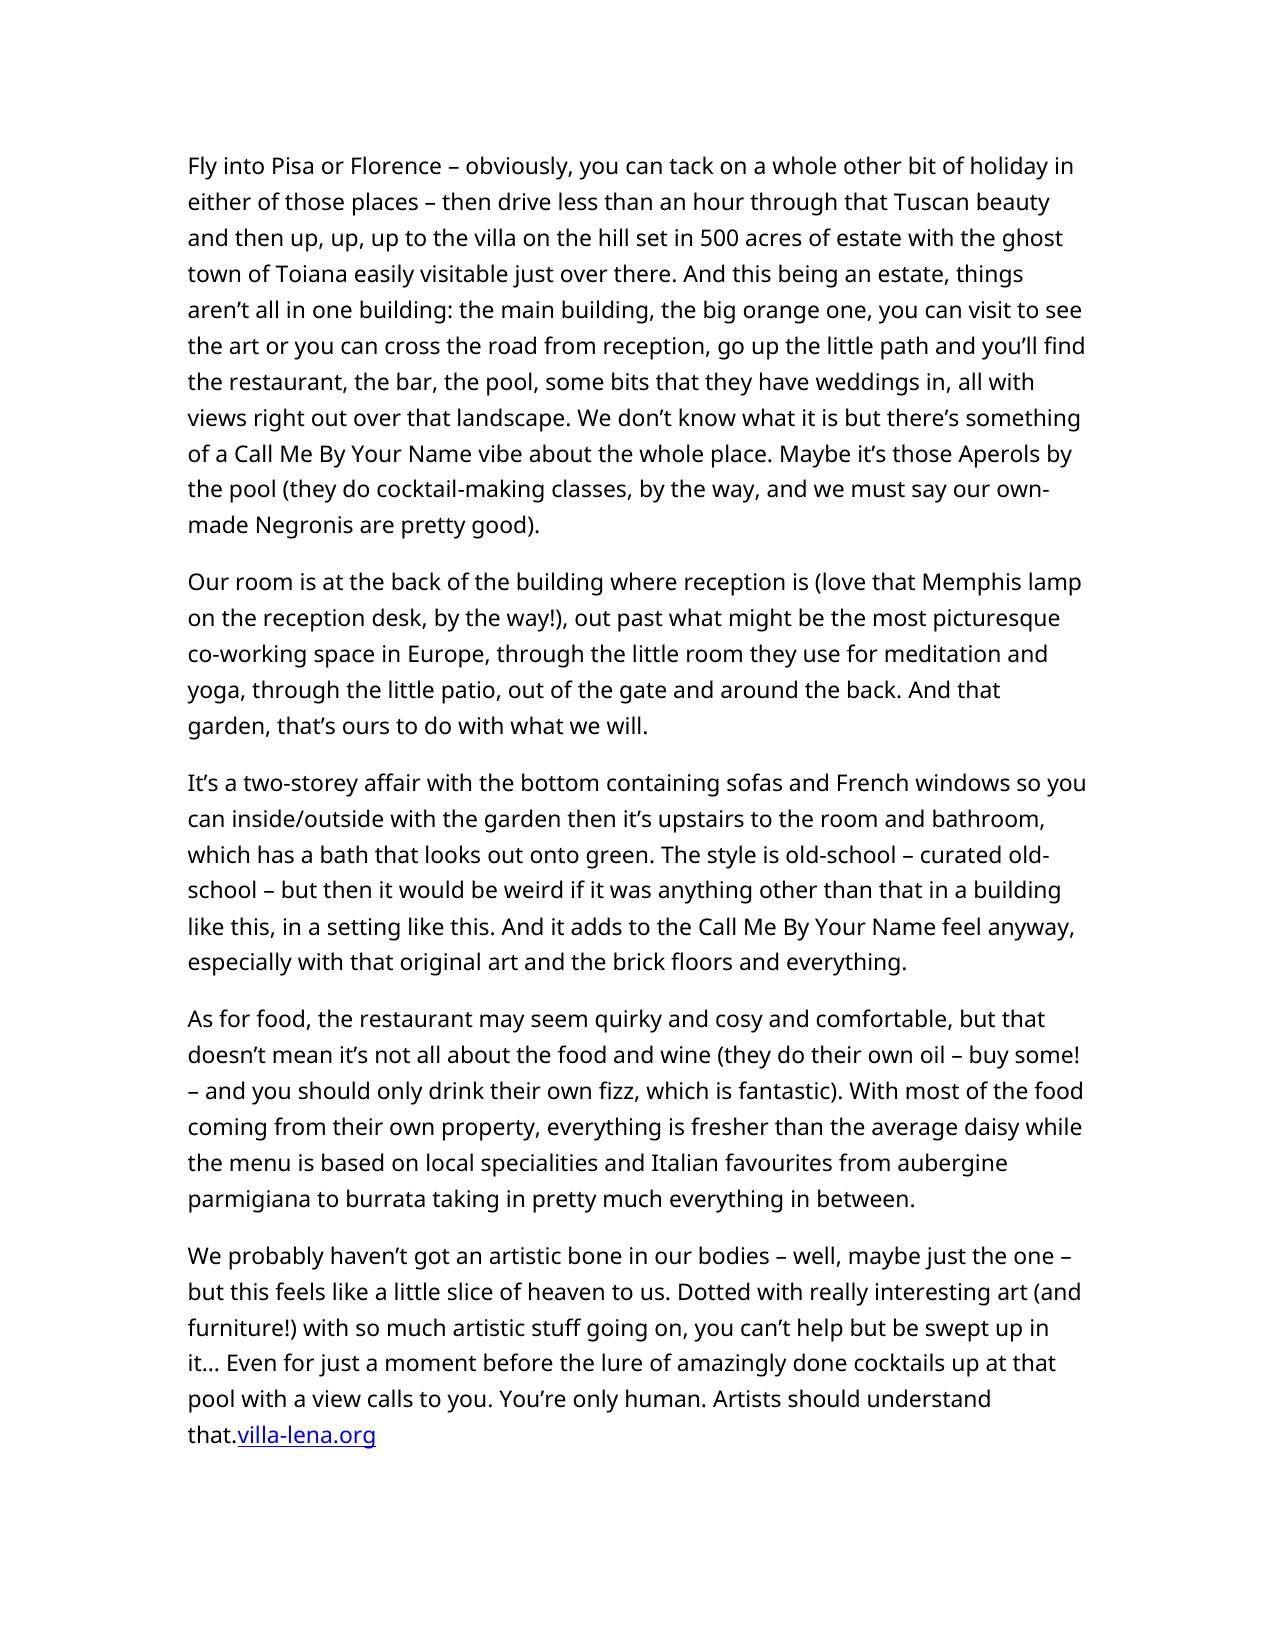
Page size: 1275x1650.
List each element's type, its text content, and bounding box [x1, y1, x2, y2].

text We probably haven’t got an artistic bone in our bodies – well, maybe just the one – but this feels like a little slice of heaven to us. Dotted with really interesting art (and furniture!) with so much artistic stuff going on, you can’t help but be swept up in it… Even for just a moment before the lure of amazingly done cocktails up at that pool with a view calls to you. You’re only human. Artists should understand that.villa-lena.org [187, 1239, 1087, 1451]
text Fly into Pisa or Florence – obviously, you can tack on a whole other bit of holiday in either of those places – then drive less than an hour through that Tuscan beauty and then up, up, up to the villa on the hill set in 500 acres of estate with the ghost town of Toiana easily visitable just over there. And this being an estate, things aren’t all in one building: the main building, the big orange one, you can visit to see the art or you can cross the road from reception, go up the little path and you’ll find the restaurant, the bar, the pool, some bits that they have weddings in, all with views right out over that landscape. We don’t know what it is but there’s something of a Call Me By Your Name vibe about the whole place. Maybe it’s those Aperols by the pool (they do cocktail-making classes, by the way, and we must say our own-made Negronis are pretty good). [187, 150, 1087, 541]
text Our room is at the back of the building where reception is (love that Memphis lamp on the reception desk, by the way!), out past what might be the most picturesque co-working space in Europe, through the little room they use for meditation and yoga, through the little patio, out of the gate and around the back. And that garden, that’s ours to do with what we will. [187, 566, 1087, 741]
text As for food, the restaurant may seem quirky and cosy and comfortable, but that doesn’t mean it’s not all about the food and wine (they do their own oil – buy some! – and you should only drink their own fizz, which is fantastic). With most of the food coming from their own property, everything is fresher than the average daisy while the menu is based on local specialities and Italian favourites from aubergine parmigiana to burrata taking in pretty much everything in between. [187, 1003, 1087, 1214]
text It’s a two-storey affair with the bottom containing sofas and French windows so you can inside/outside with the garden then it’s upstairs to the room and bathroom, which has a bath that looks out onto green. The style is old-school – curated old-school – but then it would be weird if it was anything other than that in a building like this, in a setting like this. And it adds to the Call Me By Your Name feel anyway, especially with that original art and the brick floors and everything. [187, 767, 1087, 978]
